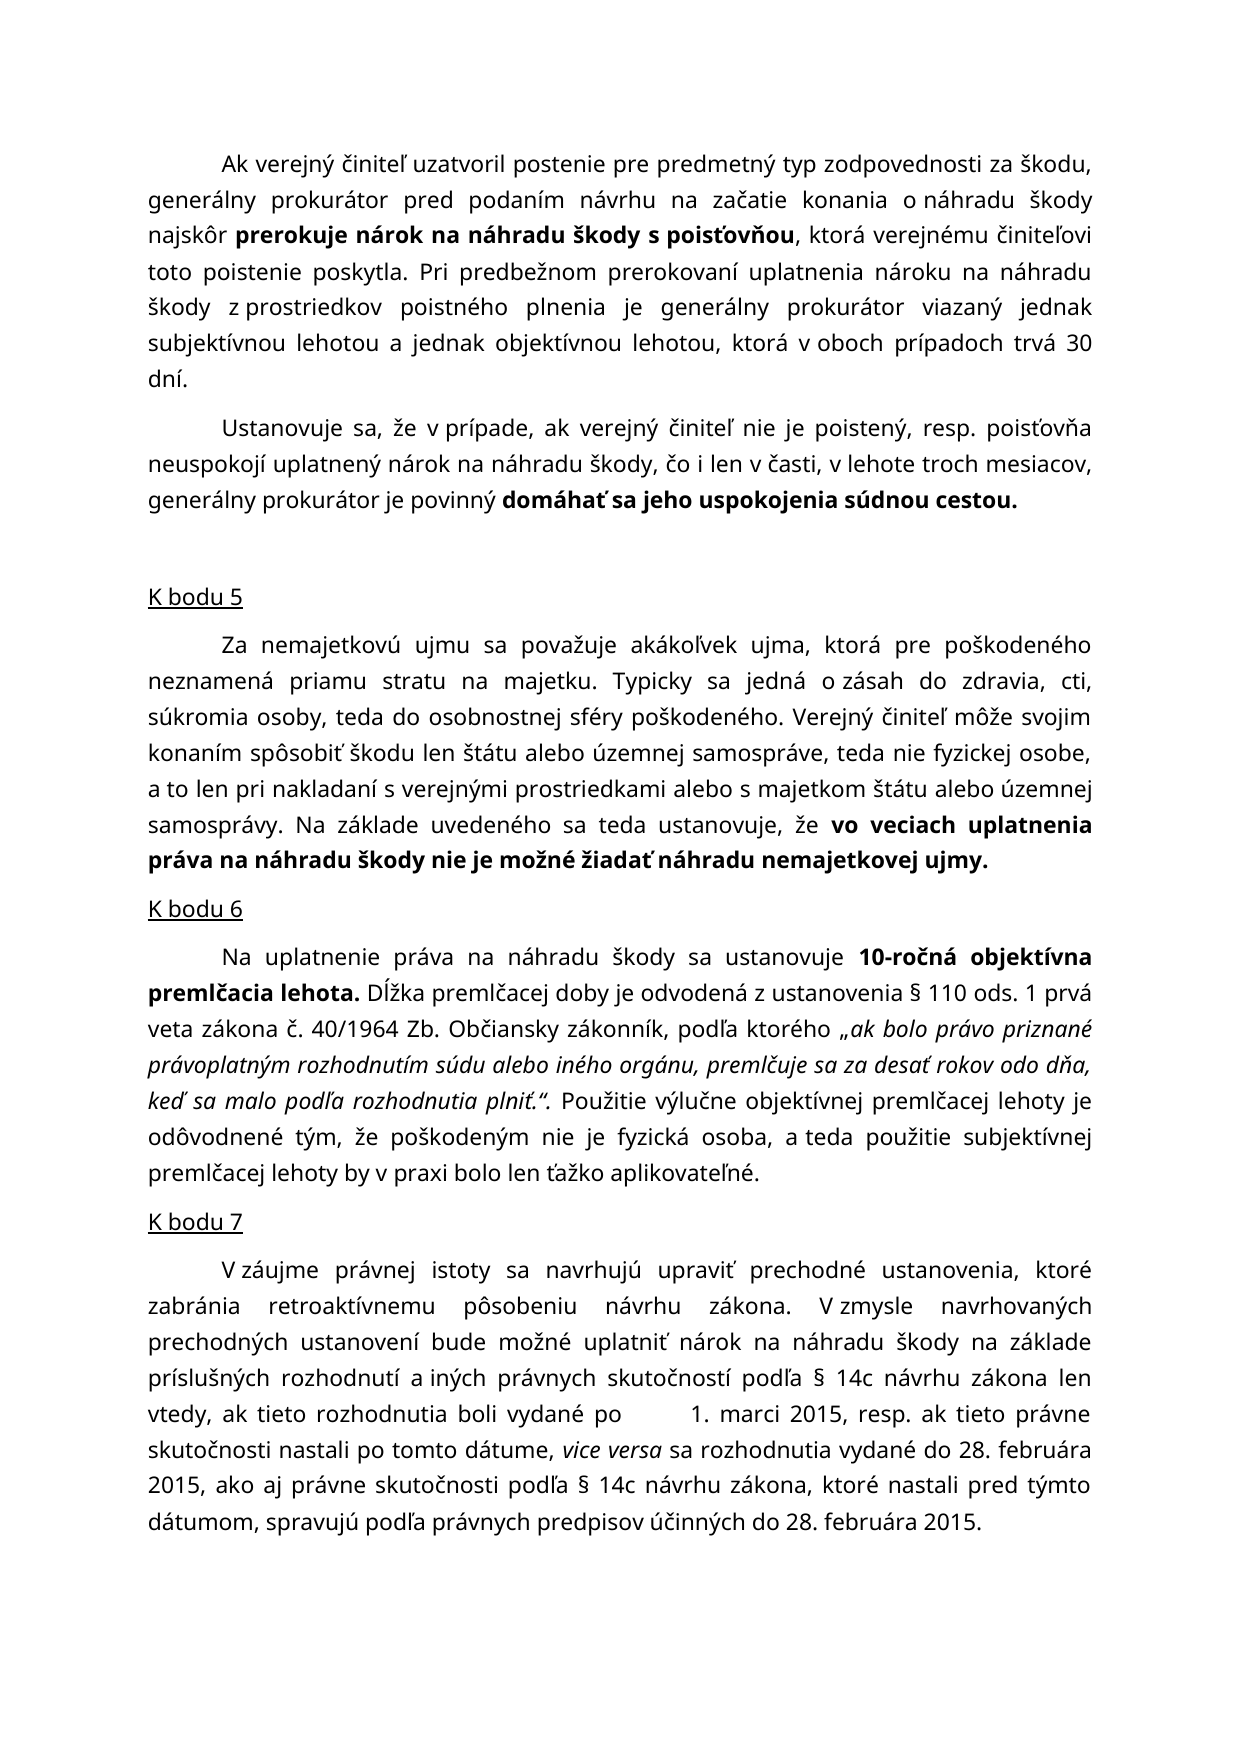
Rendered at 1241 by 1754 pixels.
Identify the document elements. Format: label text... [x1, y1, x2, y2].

text V záujme právnej istoty sa navrhujú upraviť prechodné ustanovenia, ktoré zabránia retroaktívnemu pôsobeniu návrhu zákona. V zmysle navrhovaných prechodných ustanovení bude možné uplatniť nárok na náhradu škody na základe príslušných rozhodnutí a iných právnych skutočností podľa § 14c návrhu zákona len vtedy, ak tieto rozhodnutia boli vydané po 1. marci 2015, resp. ak tieto právne skutočnosti nastali po tomto dátume, vice versa sa rozhodnutia vydané do 28. februára 2015, ako aj právne skutočnosti podľa § 14c návrhu zákona, ktoré nastali pred týmto dátumom, spravujú podľa právnych predpisov účinných do 28. februára 2015. [148, 1254, 1093, 1537]
text K bodu 5 [148, 580, 1093, 612]
text K bodu 7 [148, 1205, 1093, 1237]
text Na uplatnenie práva na náhradu škody sa ustanovuje 10-ročná objektívna premlčacia lehota. Dĺžka premlčacej doby je odvodená z ustanovenia § 110 ods. 1 prvá veta zákona č. 40/1964 Zb. Občiansky zákonník, podľa ktorého „ak bolo právo priznané právoplatným rozhodnutím súdu alebo iného orgánu, premlčuje sa za desať rokov odo dňa, keď sa malo podľa rozhodnutia plniť.“. Použitie výlučne objektívnej premlčacej lehoty je odôvodnené tým, že poškodeným nie je fyzická osoba, a teda použitie subjektívnej premlčacej lehoty by v praxi bolo len ťažko aplikovateľné. [148, 941, 1093, 1188]
text Za nemajetkovú ujmu sa považuje akákoľvek ujma, ktorá pre poškodeného neznamená priamu stratu na majetku. Typicky sa jedná o zásah do zdravia, cti, súkromia osoby, teda do osobnostnej sféry poškodeného. Verejný činiteľ môže svojim konaním spôsobiť škodu len štátu alebo územnej samospráve, teda nie fyzickej osobe, a to len pri nakladaní s verejnými prostriedkami alebo s majetkom štátu alebo územnej samosprávy. Na základe uvedeného sa teda ustanovuje, že vo veciach uplatnenia práva na náhradu škody nie je možné žiadať náhradu nemajetkovej ujmy. [148, 629, 1093, 876]
text K bodu 6 [148, 893, 1093, 924]
text Ak verejný činiteľ uzatvoril postenie pre predmetný typ zodpovednosti za škodu, generálny prokurátor pred podaním návrhu na začatie konania o náhradu škody najskôr prerokuje nárok na náhradu škody s poisťovňou, ktorá verejnému činiteľovi toto poistenie poskytla. Pri predbežnom prerokovaní uplatnenia nároku na náhradu škody z prostriedkov poistného plnenia je generálny prokurátor viazaný jednak subjektívnou lehotou a jednak objektívnou lehotou, ktorá v oboch prípadoch trvá 30 dní. [148, 148, 1093, 394]
text Ustanovuje sa, že v prípade, ak verejný činiteľ nie je poistený, resp. poisťovňa neuspokojí uplatnený nárok na náhradu škody, čo i len v časti, v lehote troch mesiacov, generálny prokurátor je povinný domáhať sa jeho uspokojenia súdnou cestou. [148, 412, 1093, 515]
